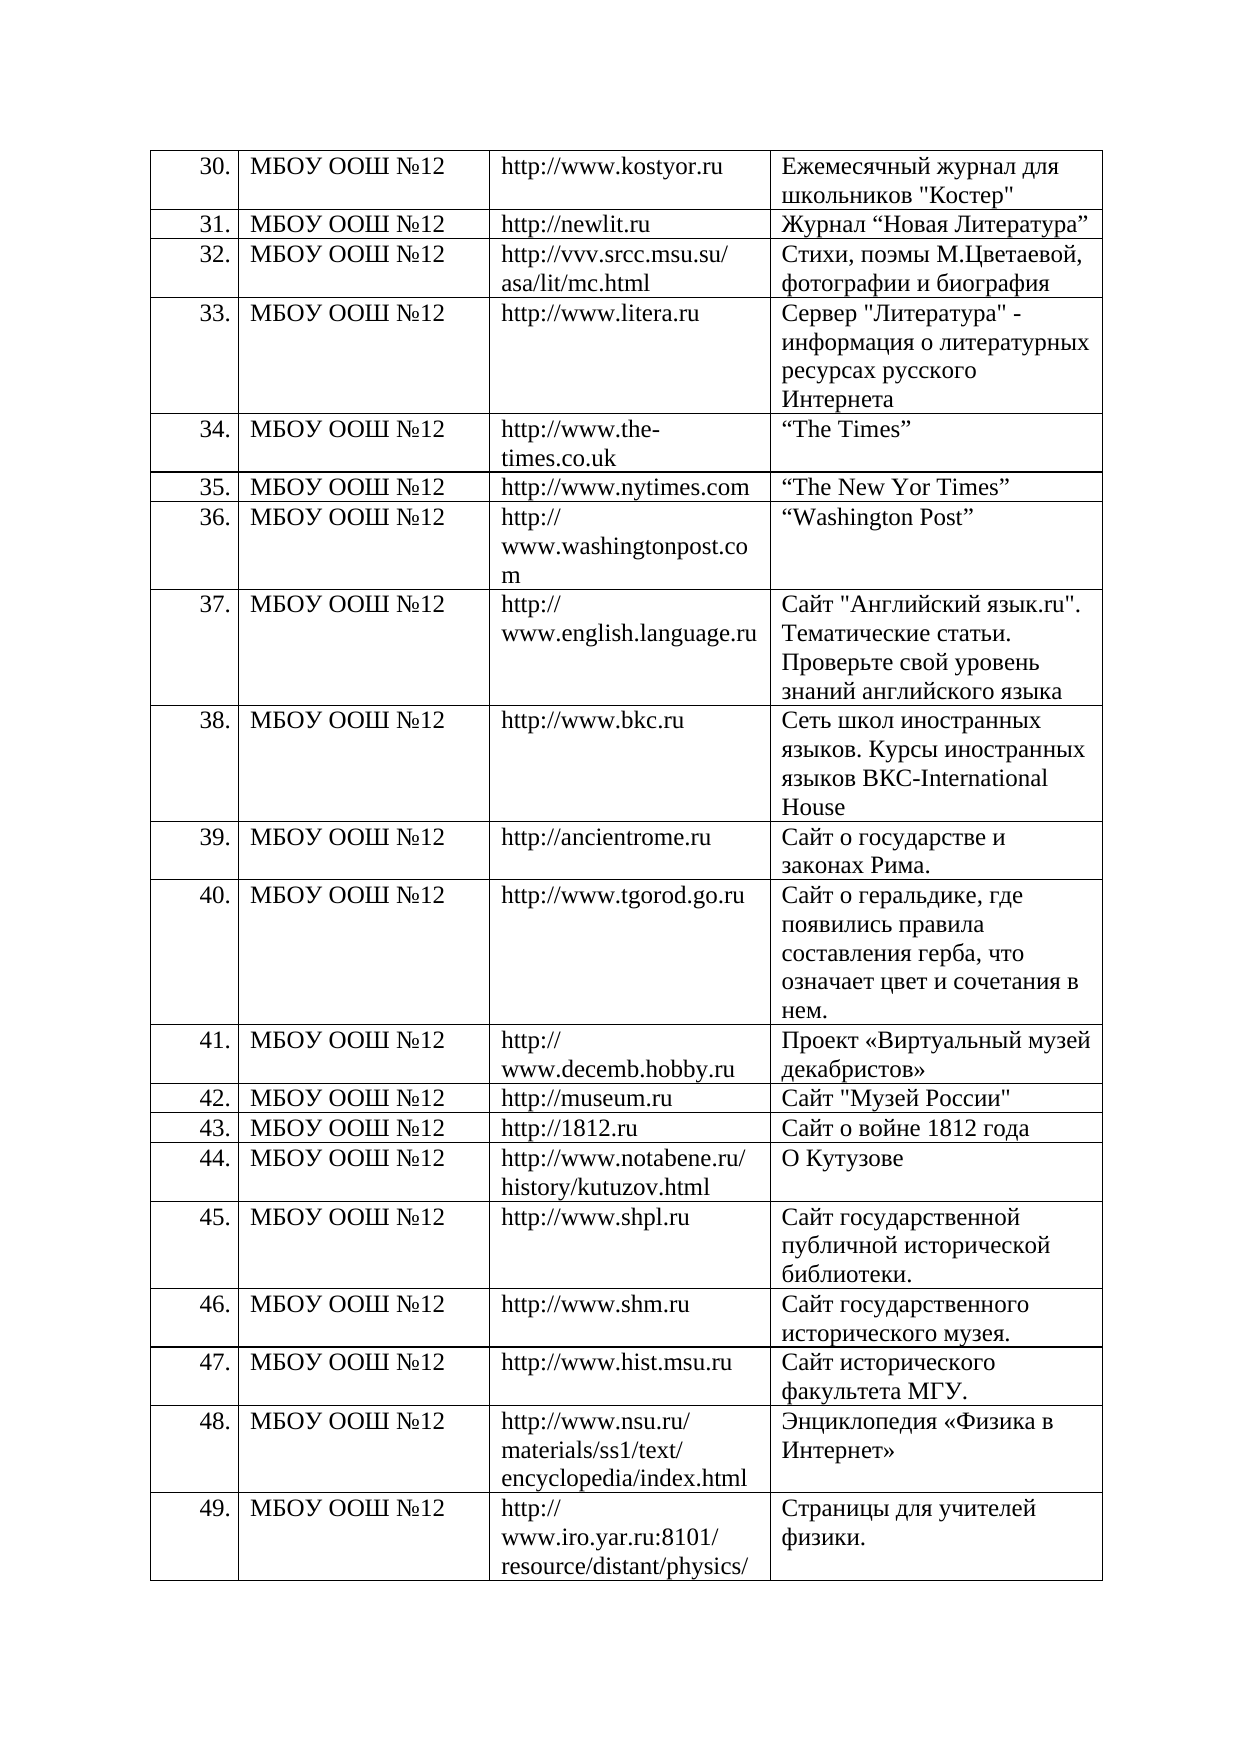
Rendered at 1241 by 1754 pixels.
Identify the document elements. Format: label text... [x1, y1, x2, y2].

table_cell [151, 414, 238, 471]
table_cell http://www.kostyor.ru [490, 151, 770, 208]
table_cell МБОУ ООШ №12 [239, 1025, 489, 1082]
table_cell МБОУ ООШ №12 [239, 1113, 489, 1142]
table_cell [771, 1493, 1102, 1579]
table_cell МБОУ ООШ №12 [239, 502, 489, 588]
table_cell МБОУ ООШ №12 [239, 298, 489, 413]
table_cell http://www.hist.msu.ru [490, 1348, 770, 1405]
table_cell http://newlit.ru [490, 210, 770, 238]
table_cell [151, 473, 238, 501]
table_cell http://www.bkc.ru [490, 706, 770, 821]
table_cell Сайт о войне 1812 года [771, 1113, 1102, 1142]
table_cell [151, 1113, 238, 1142]
table_cell МБОУ ООШ №12 [239, 706, 489, 821]
table_cell http://1812.ru [490, 1113, 770, 1142]
table_cell МБОУ ООШ №12 [239, 239, 489, 297]
table_cell [151, 880, 238, 1024]
table_cell Сайт государственного исторического музея. [771, 1289, 1102, 1346]
table_cell МБОУ ООШ №12 [239, 473, 489, 501]
table_cell МБОУ ООШ №12 [239, 1406, 489, 1492]
table_cell http://www.nsu.ru/materials/ss1/text/encyclopedia/index.html [490, 1406, 770, 1492]
table_cell [151, 298, 238, 413]
table_cell [151, 1084, 238, 1112]
table_cell О Кутузове [771, 1143, 1102, 1201]
table_cell МБОУ ООШ №12 [239, 1348, 489, 1405]
table_cell [151, 1493, 238, 1579]
table_cell [151, 239, 238, 297]
table_cell Сайт о геральдике, где появились правила составления герба, что означает цвет и сочетания в нем. [771, 880, 1102, 1024]
table_cell Журнал “Новая Литература” [771, 210, 1102, 238]
table_cell http://www.english.language.ru [490, 590, 770, 704]
table_cell [151, 590, 238, 704]
table_cell http://www.tgorod.go.ru [490, 880, 770, 1024]
table_cell МБОУ ООШ №12 [239, 590, 489, 704]
table_cell МБОУ ООШ №12 [239, 822, 489, 879]
table_cell [151, 706, 238, 821]
table_cell “The New Yor Times” [771, 473, 1102, 501]
table_cell http://museum.ru [490, 1084, 770, 1112]
table_cell [151, 210, 238, 238]
table_cell [151, 151, 238, 208]
table_cell [151, 502, 238, 588]
table_cell МБОУ ООШ №12 [239, 1143, 489, 1201]
table_cell Стихи, поэмы М.Цветаевой, фотографии и биография [771, 239, 1102, 297]
table_cell [151, 1348, 238, 1405]
table_cell Сайт "Английский язык.ru". Тематические статьи. Проверьте свой уровень знаний английского языка [771, 590, 1102, 704]
table_cell Сайт исторического факультета МГУ. [771, 1348, 1102, 1405]
table_cell Сервер "Литература" - информация о литературных ресурсах русского Интернета [771, 298, 1102, 413]
table_cell [151, 1406, 238, 1492]
table_cell http://www.litera.ru [490, 298, 770, 413]
table_cell Сеть школ иностранных языков. Курсы иностранных языков ВКС-International House [771, 706, 1102, 821]
table_cell Энциклопедия «Физика в Интернет» [771, 1406, 1102, 1492]
table_cell Сайт "Музей России" [771, 1084, 1102, 1112]
table_cell “Washington Post” [771, 502, 1102, 588]
table_cell Сайт государственной публичной исторической библиотеки. [771, 1202, 1102, 1288]
table_cell http://www.washingtonpost.com [490, 502, 770, 588]
table_cell http://www.the-times.co.uk [490, 414, 770, 471]
table_cell Сайт о государстве и законах Рима. [771, 822, 1102, 879]
table_cell [151, 1202, 238, 1288]
table_cell http://www.notabene.ru/history/kutuzov.html [490, 1143, 770, 1201]
table_cell [151, 1289, 238, 1346]
table_cell МБОУ ООШ №12 [239, 1289, 489, 1346]
table_cell “The Times” [771, 414, 1102, 471]
table_cell МБОУ ООШ №12 [239, 414, 489, 471]
table_cell МБОУ ООШ №12 [239, 1493, 489, 1579]
table_cell МБОУ ООШ №12 [239, 1084, 489, 1112]
table_cell Проект «Виртуальный музей декабристов» [771, 1025, 1102, 1082]
table_cell http://www.decemb.hobby.ru [490, 1025, 770, 1082]
table_cell МБОУ ООШ №12 [239, 151, 489, 208]
table_cell http://www.nytimes.com [490, 473, 770, 501]
table_cell [151, 1143, 238, 1201]
table_cell МБОУ ООШ №12 [239, 1202, 489, 1288]
table_cell Ежемесячный журнал для школьников "Костер" [771, 151, 1102, 208]
table_cell [151, 822, 238, 879]
table_cell [151, 1025, 238, 1082]
table_cell http://vvv.srcc.msu.su/asa/lit/mc.html [490, 239, 770, 297]
table_cell МБОУ ООШ №12 [239, 880, 489, 1024]
table_cell http://www.shm.ru [490, 1289, 770, 1346]
table_cell МБОУ ООШ №12 [239, 210, 489, 238]
table_cell http://ancientrome.ru [490, 822, 770, 879]
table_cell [490, 1493, 770, 1579]
table_cell http://www.shpl.ru [490, 1202, 770, 1288]
